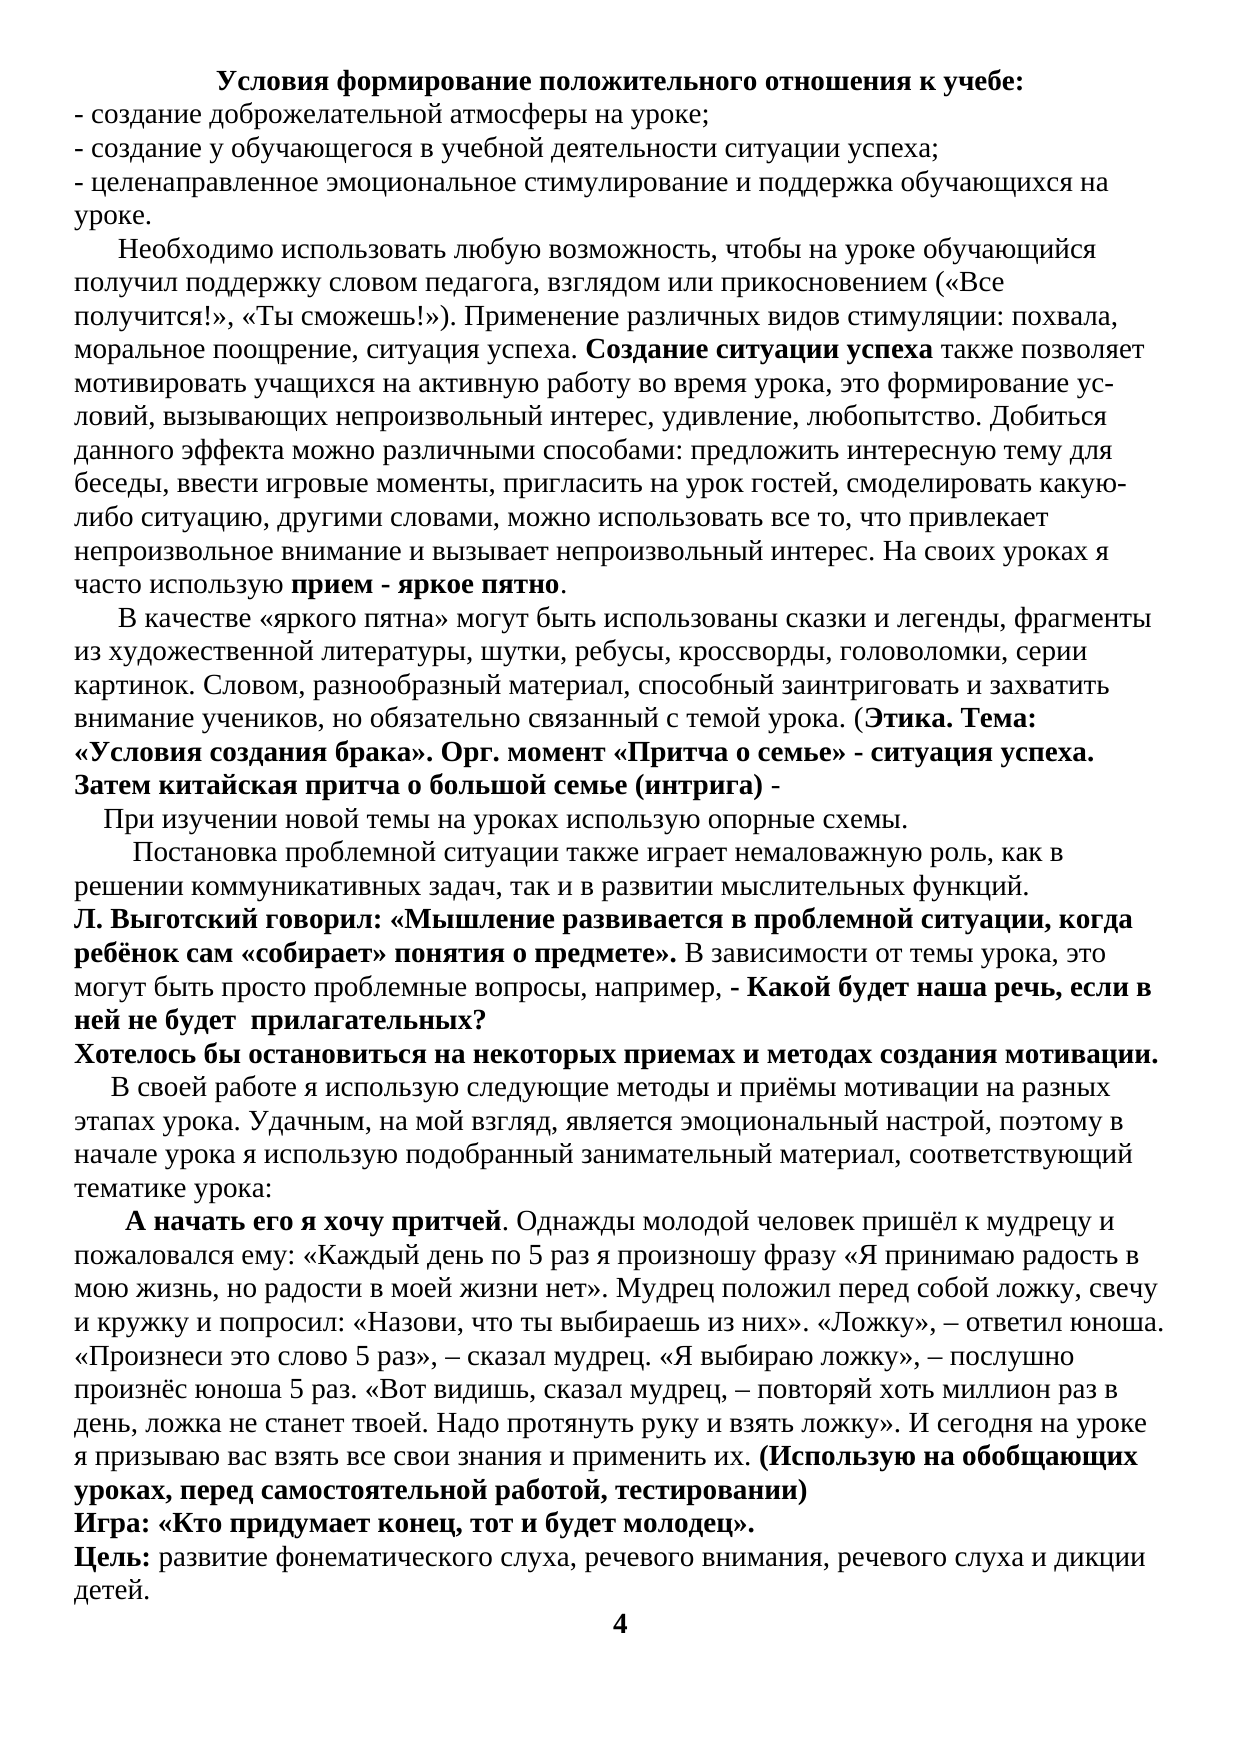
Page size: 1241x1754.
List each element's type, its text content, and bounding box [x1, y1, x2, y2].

text При изучении новой темы на уроках использую опорные схемы. [74, 801, 1167, 834]
text В качестве «яркого пятна» могут быть использованы сказки и легенды, фрагменты из художественной литературы, шутки, ребусы, кроссворды, головоломки, серии картинок. Словом, разнообразный материал, способный заинтриговать и захватить внимание учеников, но обязательно связанный с темой урока. (Этика. Тема: «Условия создания брака». Орг. момент «Притча о семье» - ситуация успеха. Затем китайская притча о большой семье (интрига) - [74, 600, 1167, 801]
text Игра: «Кто придумает конец, тот и будет молодец». [74, 1505, 1167, 1539]
text - целенаправленное эмоциональное стимулирование и поддержка обучающихся на уроке. [74, 164, 1167, 231]
text Л. Выготский говорил: «Мышление развивается в проблемной ситуации, когда ребёнок сам «собирает» понятия о предмете». В зависимости от темы урока, это могут быть просто проблемные вопросы, например, - Какой будет наша речь, если в ней не будет прилагательных? [74, 902, 1167, 1036]
text - создание у обучающегося в учебной деятельности ситуации успеха; [74, 130, 1167, 164]
text Постановка проблемной ситуации также играет немаловажную роль, как в решении коммуникативных задач, так и в развитии мыслительных функций. [74, 834, 1167, 902]
text Цель: развитие фонематического слуха, речевого внимания, речевого слуха и дикции детей. [74, 1539, 1167, 1606]
text 4 [74, 1606, 1167, 1639]
text А начать его я хочу притчей. Однажды молодой человек пришёл к мудрецу и пожаловался ему: «Каждый день по 5 раз я произношу фразу «Я принимаю радость в мою жизнь, но радости в моей жизни нет». Мудрец положил перед собой ложку, свечу и кружку и попросил: «Назови, что ты выбираешь из них». «Ложку», – ответил юноша. «Произнеси это слово 5 раз», – сказал мудрец. «Я выбираю ложку», – послушно произнёс юноша 5 раз. «Вот видишь, сказал мудрец, – повторяй хоть миллион раз в день, ложка не станет твоей. Надо протянуть руку и взять ложку». И сегодня на уроке я призываю вас взять все свои знания и применить их. (Использую на обобщающих уроках, перед самостоятельной работой, тестировании) [74, 1203, 1167, 1505]
text - создание доброжелательной атмосферы на уроке; [74, 97, 1167, 130]
text Условия формирование положительного отношения к учебе: [74, 63, 1167, 97]
text Хотелось бы остановиться на некоторых приемах и методах создания мотивации. [74, 1036, 1167, 1069]
text Необходимо использовать любую возможность, чтобы на уроке обучающийся получил поддержку словом педагога, взглядом или прикосновением («Все получится!», «Ты сможешь!»). Применение различных видов стимуляции: похвала, моральное поощрение, ситуация успеха. Создание ситуации успеха также позволяет мотивировать учащихся на активную работу во время урока, это формирование условий, вызывающих непроизвольный интерес, удивление, любопытство. Добиться данного эффекта можно различными способами: предложить интересную тему для беседы, ввести игровые моменты, пригласить на урок гостей, смоделировать какую-либо ситуацию, другими словами, можно использовать все то, что привлекает непроизвольное внимание и вызывает непроизвольный интерес. На своих уроках я часто использую прием - яркое пятно. [74, 231, 1167, 600]
text В своей работе я использую следующие методы и приёмы мотивации на разных этапах урока. Удачным, на мой взгляд, является эмоциональный настрой, поэтому в начале урока я использую подобранный занимательный материал, соответствующий тематике урока: [74, 1069, 1167, 1203]
